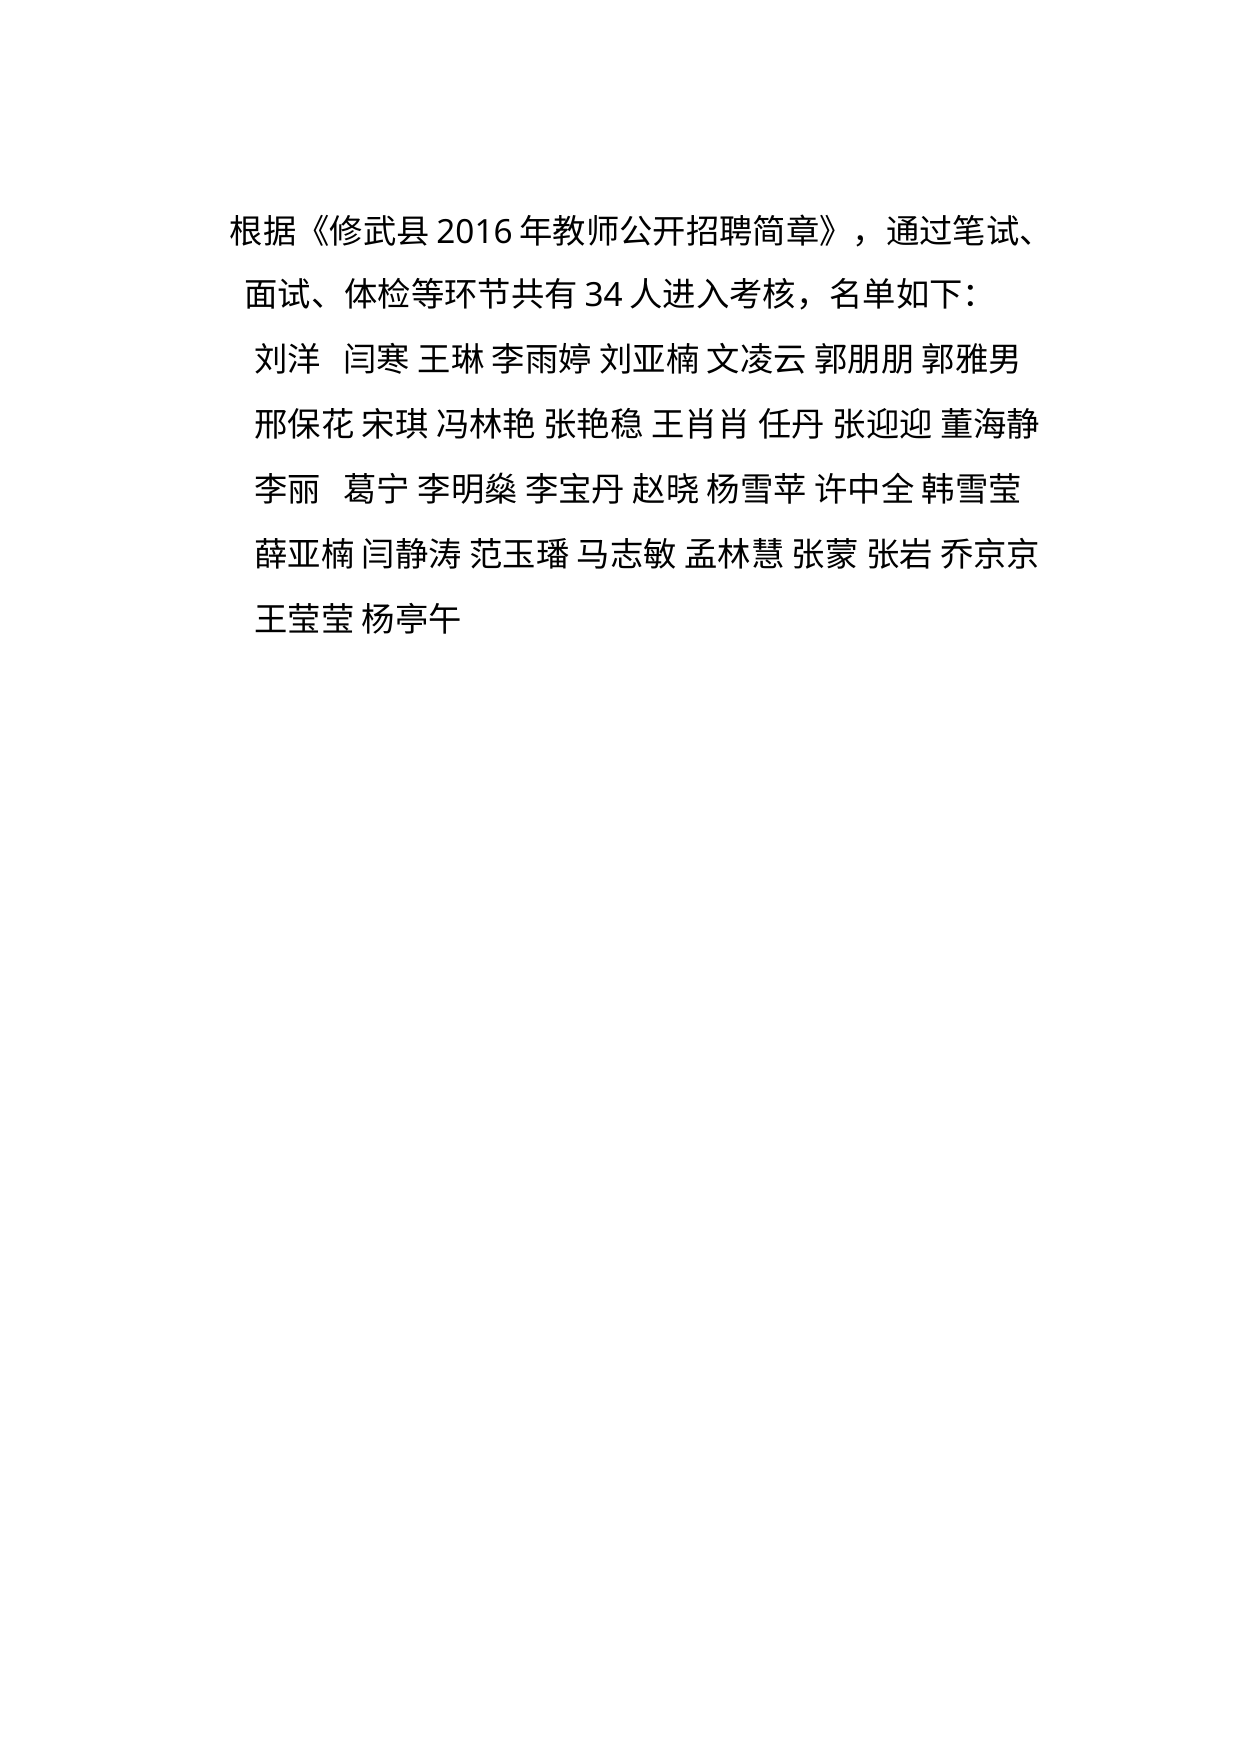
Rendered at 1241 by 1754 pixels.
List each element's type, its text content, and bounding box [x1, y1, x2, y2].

text 邢保花 宋琪 冯林艳 张艳稳 王肖肖 任丹 张迎迎 董海静 [187, 389, 1053, 454]
text 李丽 葛宁 李明燊 李宝丹 赵晓 杨雪苹 许中全 韩雪莹 [187, 454, 1053, 519]
text 王莹莹 杨亭午 [187, 584, 1053, 649]
text 刘洋 闫寒 王琳 李雨婷 刘亚楠 文凌云 郭朋朋 郭雅男 [187, 324, 1053, 389]
text 根据《修武县2016年教师公开招聘简章》，通过笔试、面试、体检等环节共有34人进入考核，名单如下： [187, 194, 1053, 324]
text 薛亚楠 闫静涛 范玉璠 马志敏 孟林慧 张蒙 张岩 乔京京 [187, 519, 1053, 584]
